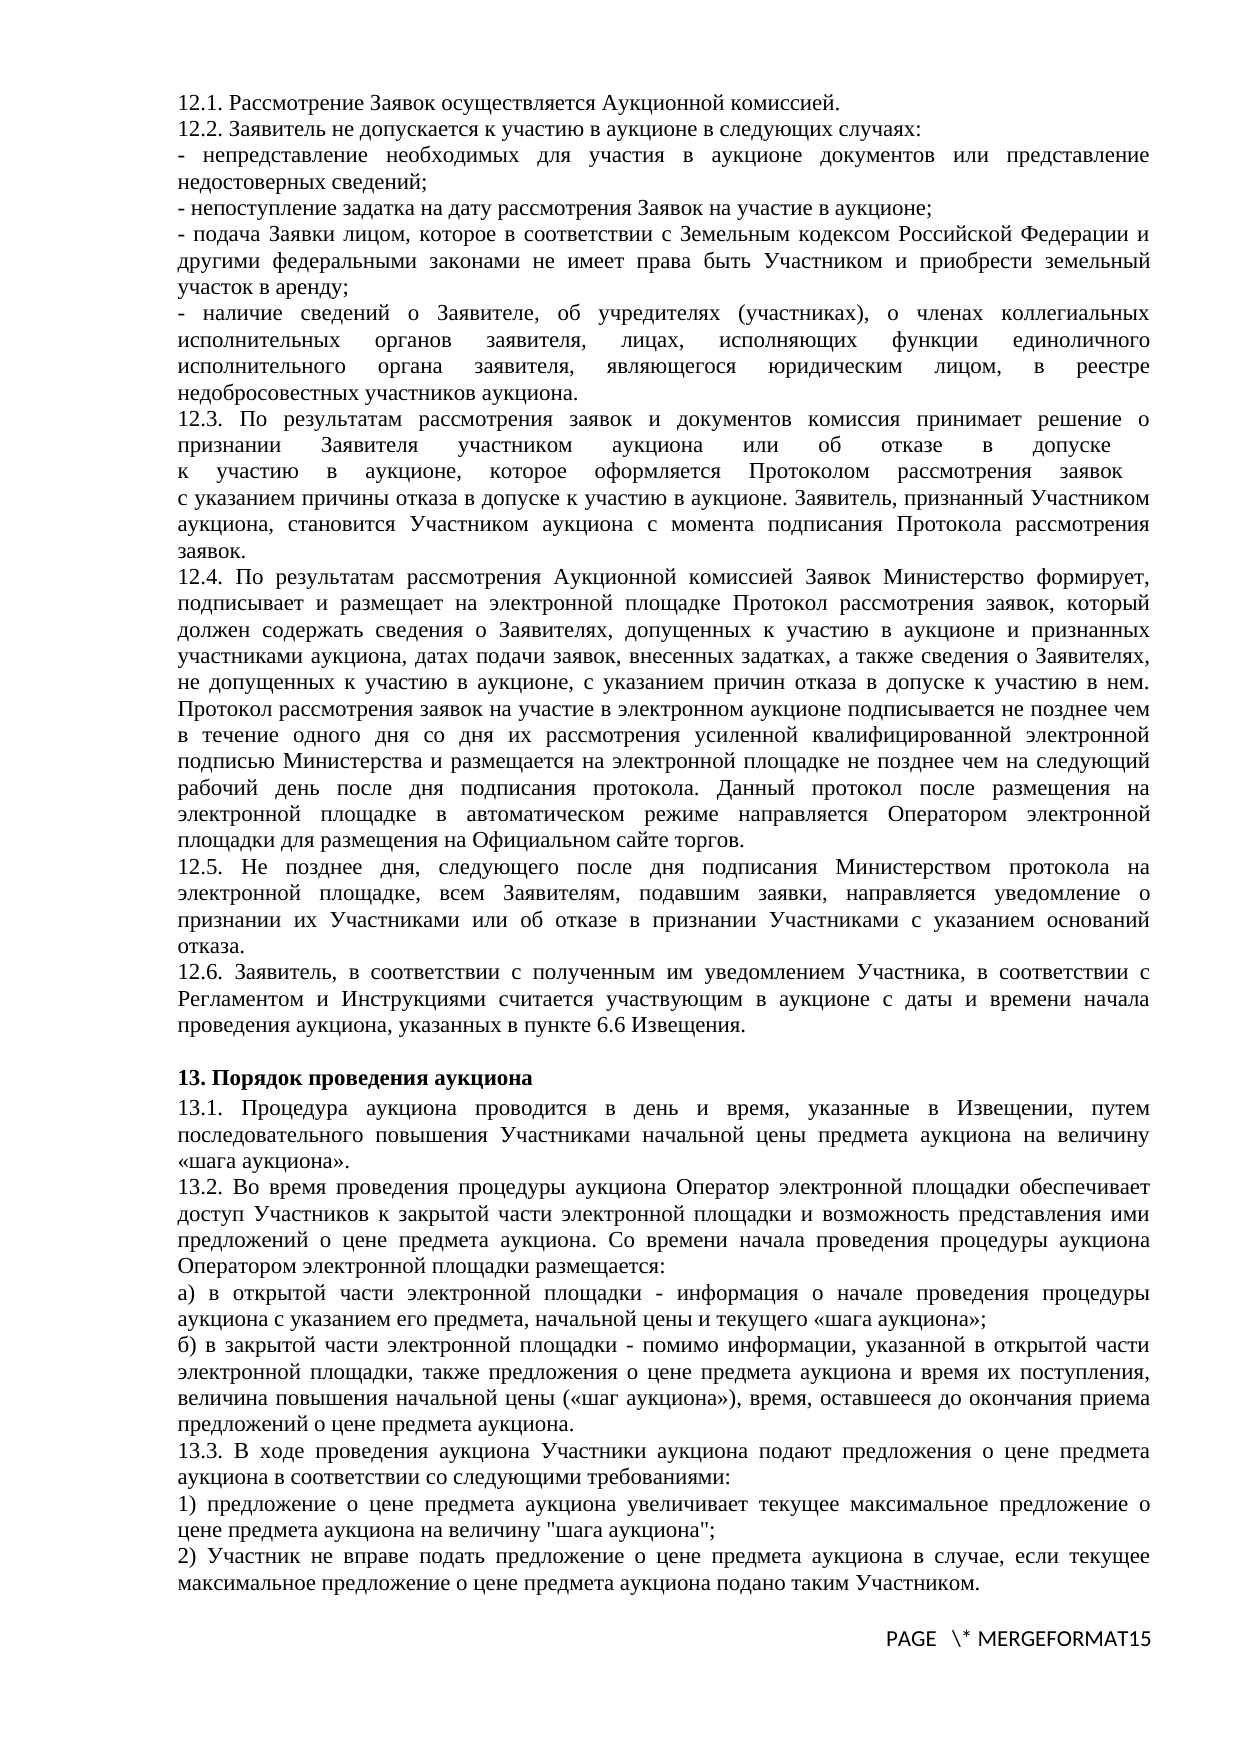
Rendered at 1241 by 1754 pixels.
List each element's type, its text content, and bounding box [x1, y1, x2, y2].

text - непоступление задатка на дату рассмотрения Заявок на участие в аукционе; [177, 194, 1152, 220]
text 1) предложение о цене предмета аукциона увеличивает текущее максимальное предложение о цене предмета аукциона на величину "шага аукциона"; [177, 1489, 1152, 1542]
text 13.1. Процедура аукциона проводится в день и время, указанные в Извещении, путем последовательного повышения Участниками начальной цены предмета аукциона на величину «шага аукциона». [177, 1094, 1152, 1173]
text 12.5. Не позднее дня, следующего после дня подписания Министерством протокола на электронной площадке, всем Заявителям, подавшим заявки, направляется уведомление о признании их Участниками или об отказе в признании Участниками с указанием оснований отказа. [177, 853, 1152, 958]
text 12.3. По результатам рассмотрения заявок и документов комиссия принимает решение о признании Заявителя участником аукциона или об отказе в допуске к участию в аукционе, которое оформляется Протоколом рассмотрения заявок с указанием причины отказа в допуске к участию в аукционе. Заявитель, признанный Участником аукциона, становится Участником аукциона с момента подписания Протокола рассмотрения заявок. [177, 405, 1152, 563]
text 2) Участник не вправе подать предложение о цене предмета аукциона в случае, если текущее максимальное предложение о цене предмета аукциона подано таким Участником. [177, 1542, 1152, 1595]
text 12.2. Заявитель не допускается к участию в аукционе в следующих случаях: [177, 115, 1152, 141]
text 13. Порядок проведения аукциона [177, 1064, 1152, 1090]
text 12.4. По результатам рассмотрения Аукционной комиссией Заявок Министерство формирует, подписывает и размещает на электронной площадке Протокол рассмотрения заявок, который должен содержать сведения о Заявителях, допущенных к участию в аукционе и признанных участниками аукциона, датах подачи заявок, внесенных задатках, а также сведения о Заявителях, не допущенных к участию в аукционе, с указанием причин отказа в допуске к участию в нем. Протокол рассмотрения заявок на участие в электронном аукционе подписывается не позднее чем в течение одного дня со дня их рассмотрения усиленной квалифицированной электронной подписью Министерства и размещается на электронной площадке не позднее чем на следующий рабочий день после дня подписания протокола. Данный протокол после размещения на электронной площадке в автоматическом режиме направляется Оператором электронной площадки для размещения на Официальном сайте торгов. [177, 563, 1152, 853]
text 13.3. В ходе проведения аукциона Участники аукциона подают предложения о цене предмета аукциона в соответствии со следующими требованиями: [177, 1437, 1152, 1489]
text 13.2. Во время проведения процедуры аукциона Оператор электронной площадки обеспечивает доступ Участников к закрытой части электронной площадки и возможность представления ими предложений о цене предмета аукциона. Со времени начала проведения процедуры аукциона Оператором электронной площадки размещается: [177, 1173, 1152, 1279]
text - непредставление необходимых для участия в аукционе документов или представление недостоверных сведений; [177, 141, 1152, 194]
text 12.6. Заявитель, в соответствии с полученным им уведомлением Участника, в соответствии с Регламентом и Инструкциями считается участвующим в аукционе с даты и времени начала проведения аукциона, указанных в пункте 6.6 Извещения. [177, 958, 1152, 1037]
text б) в закрытой части электронной площадки - помимо информации, указанной в открытой части электронной площадки, также предложения о цене предмета аукциона и время их поступления, величина повышения начальной цены («шаг аукциона»), время, оставшееся до окончания приема предложений о цене предмета аукциона. [177, 1331, 1152, 1437]
text - наличие сведений о Заявителе, об учредителях (участниках), о членах коллегиальных исполнительных органов заявителя, лицах, исполняющих функции единоличного исполнительного органа заявителя, являющегося юридическим лицом, в реестре недобросовестных участников аукциона. [177, 299, 1152, 405]
text - подача Заявки лицом, которое в соответствии с Земельным кодексом Российской Федерации и другими федеральными законами не имеет права быть Участником и приобрести земельный участок в аренду; [177, 220, 1152, 299]
text 12.1. Рассмотрение Заявок осуществляется Аукционной комиссией. [177, 89, 1152, 115]
text а) в открытой части электронной площадки - информация о начале проведения процедуры аукциона с указанием его предмета, начальной цены и текущего «шага аукциона»; [177, 1279, 1152, 1331]
